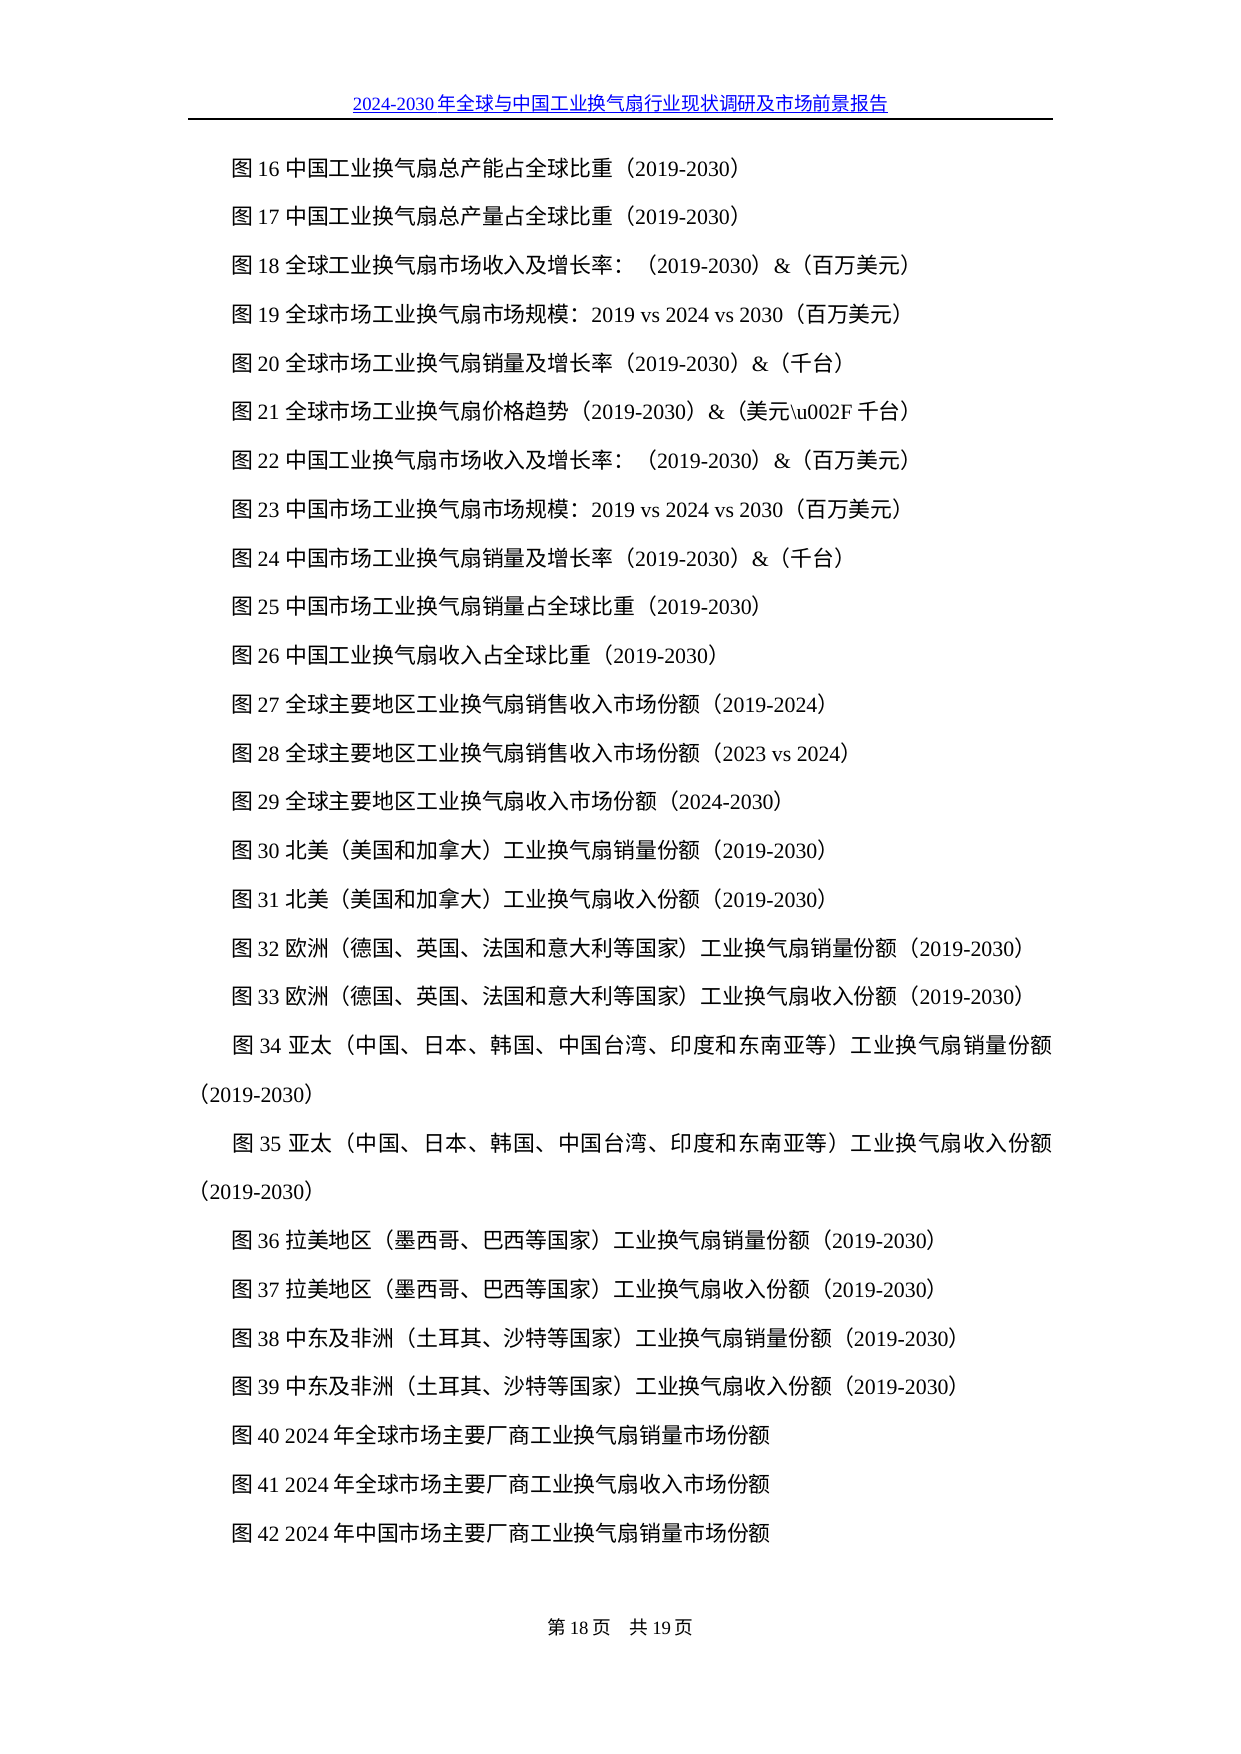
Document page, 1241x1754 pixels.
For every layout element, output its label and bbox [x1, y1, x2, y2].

text [187, 150, 1053, 1548]
